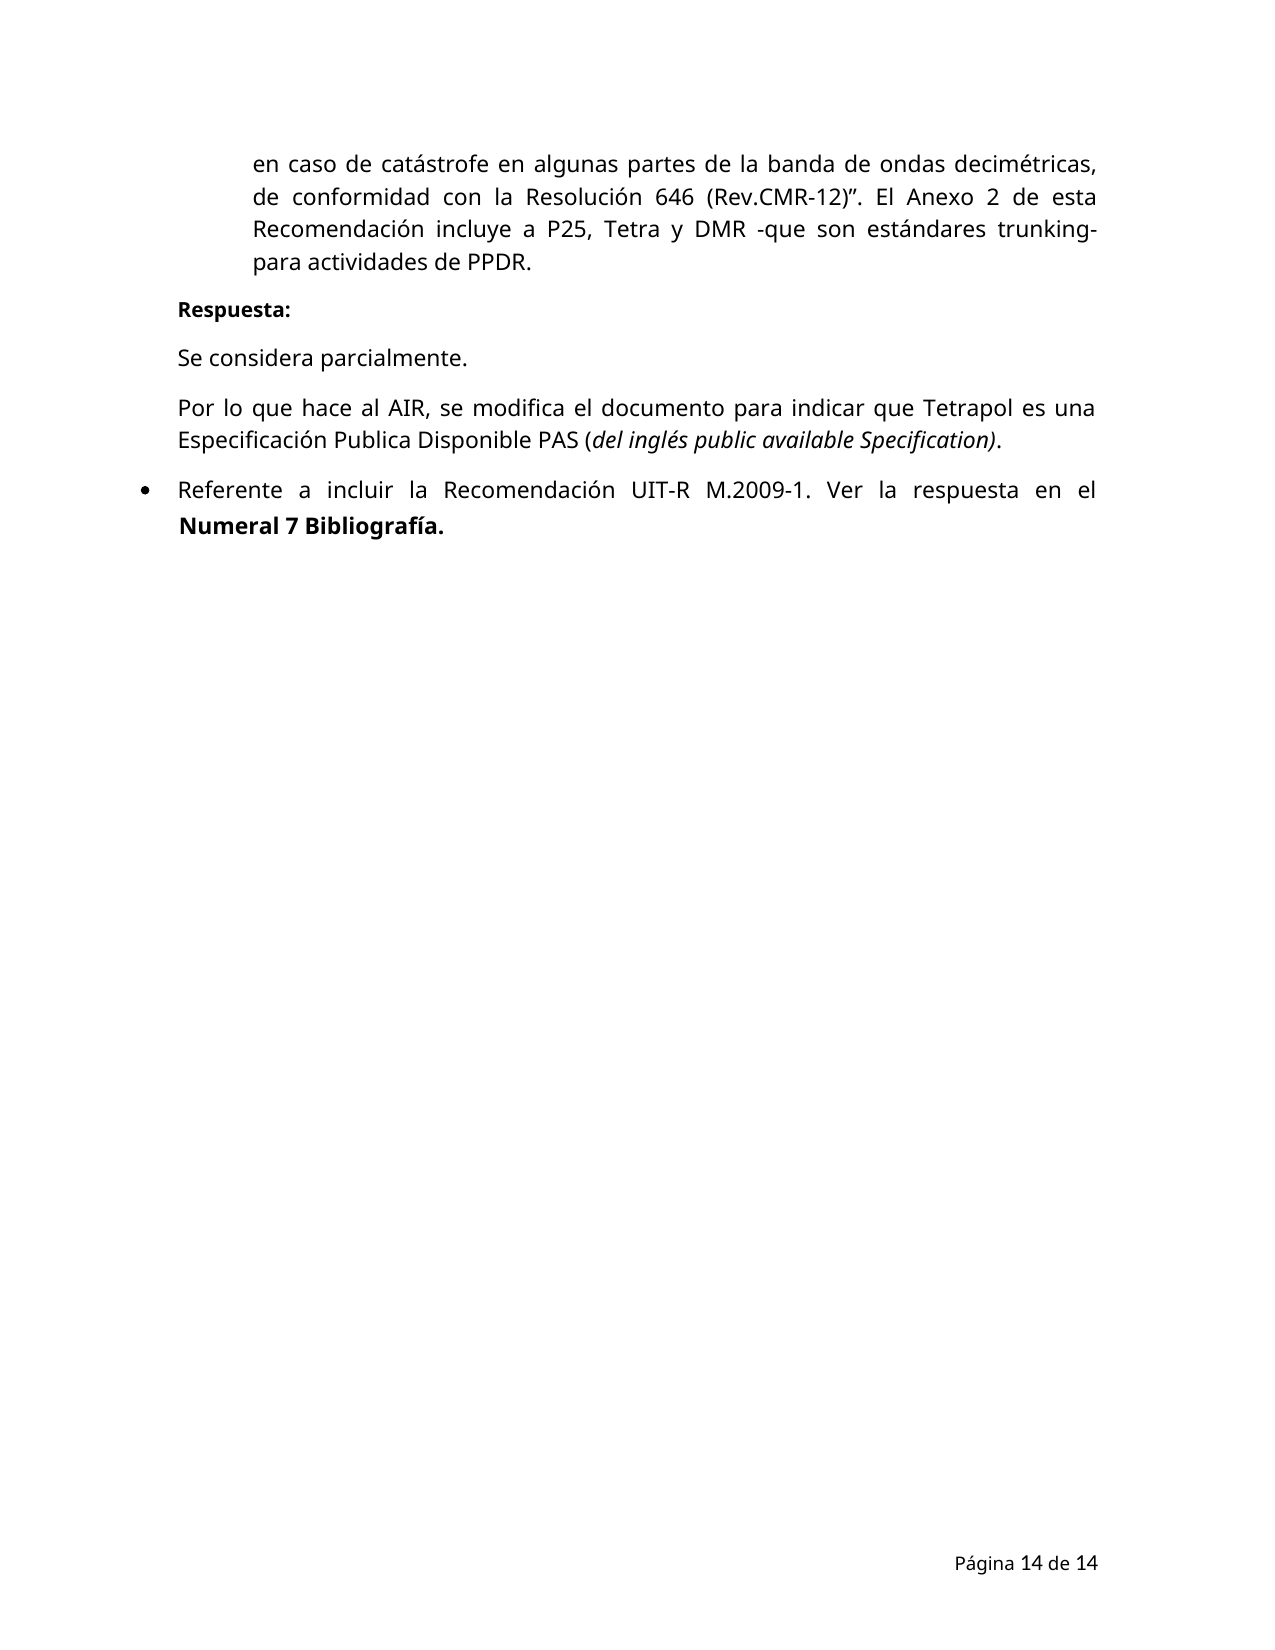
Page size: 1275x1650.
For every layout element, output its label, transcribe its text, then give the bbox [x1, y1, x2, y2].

text Respuesta: [177, 296, 1098, 324]
text Se considera parcialmente. [177, 342, 1098, 373]
list Referente a incluir la Recomendación UIT-R M.2009-1. Ver la respuesta en el Numeral 7 Bibliografía. [141, 474, 1098, 541]
text Por lo que hace al AIR, se modifica el documento para indicar que Tetrapol es una Especificación Publica Disponible PAS (del inglés public available Specification). [177, 391, 1098, 456]
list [215, 148, 1098, 277]
